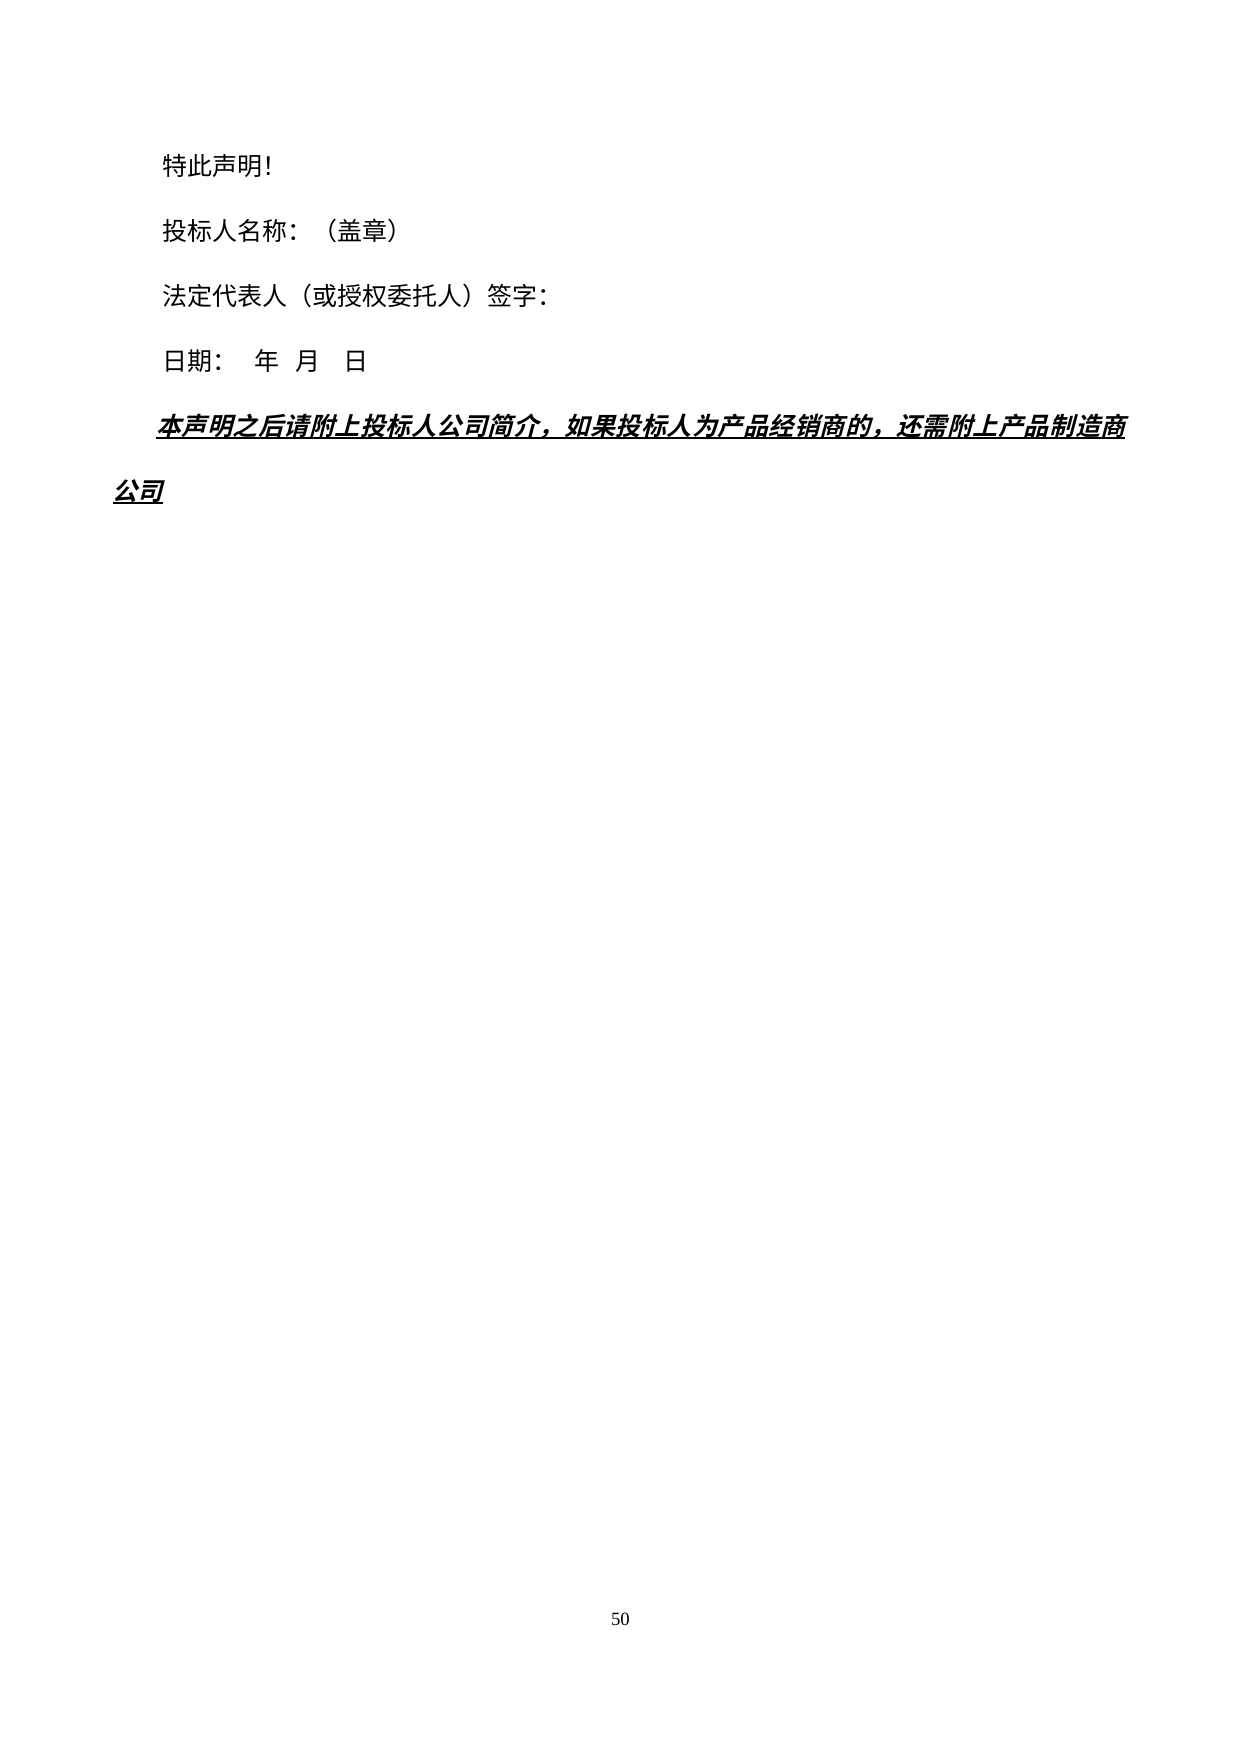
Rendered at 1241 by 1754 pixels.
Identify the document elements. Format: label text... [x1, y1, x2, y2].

text 法定代表人（或授权委托人）签字： [112, 262, 1128, 327]
text 特此声明！ [112, 132, 1128, 197]
text 本声明之后请附上投标人公司简介，如果投标人为产品经销商的，还需附上产品制造商公司 [112, 392, 1128, 522]
text 投标人名称：（盖章） [112, 197, 1128, 262]
text 日期： 年 月 日 [112, 327, 1128, 392]
